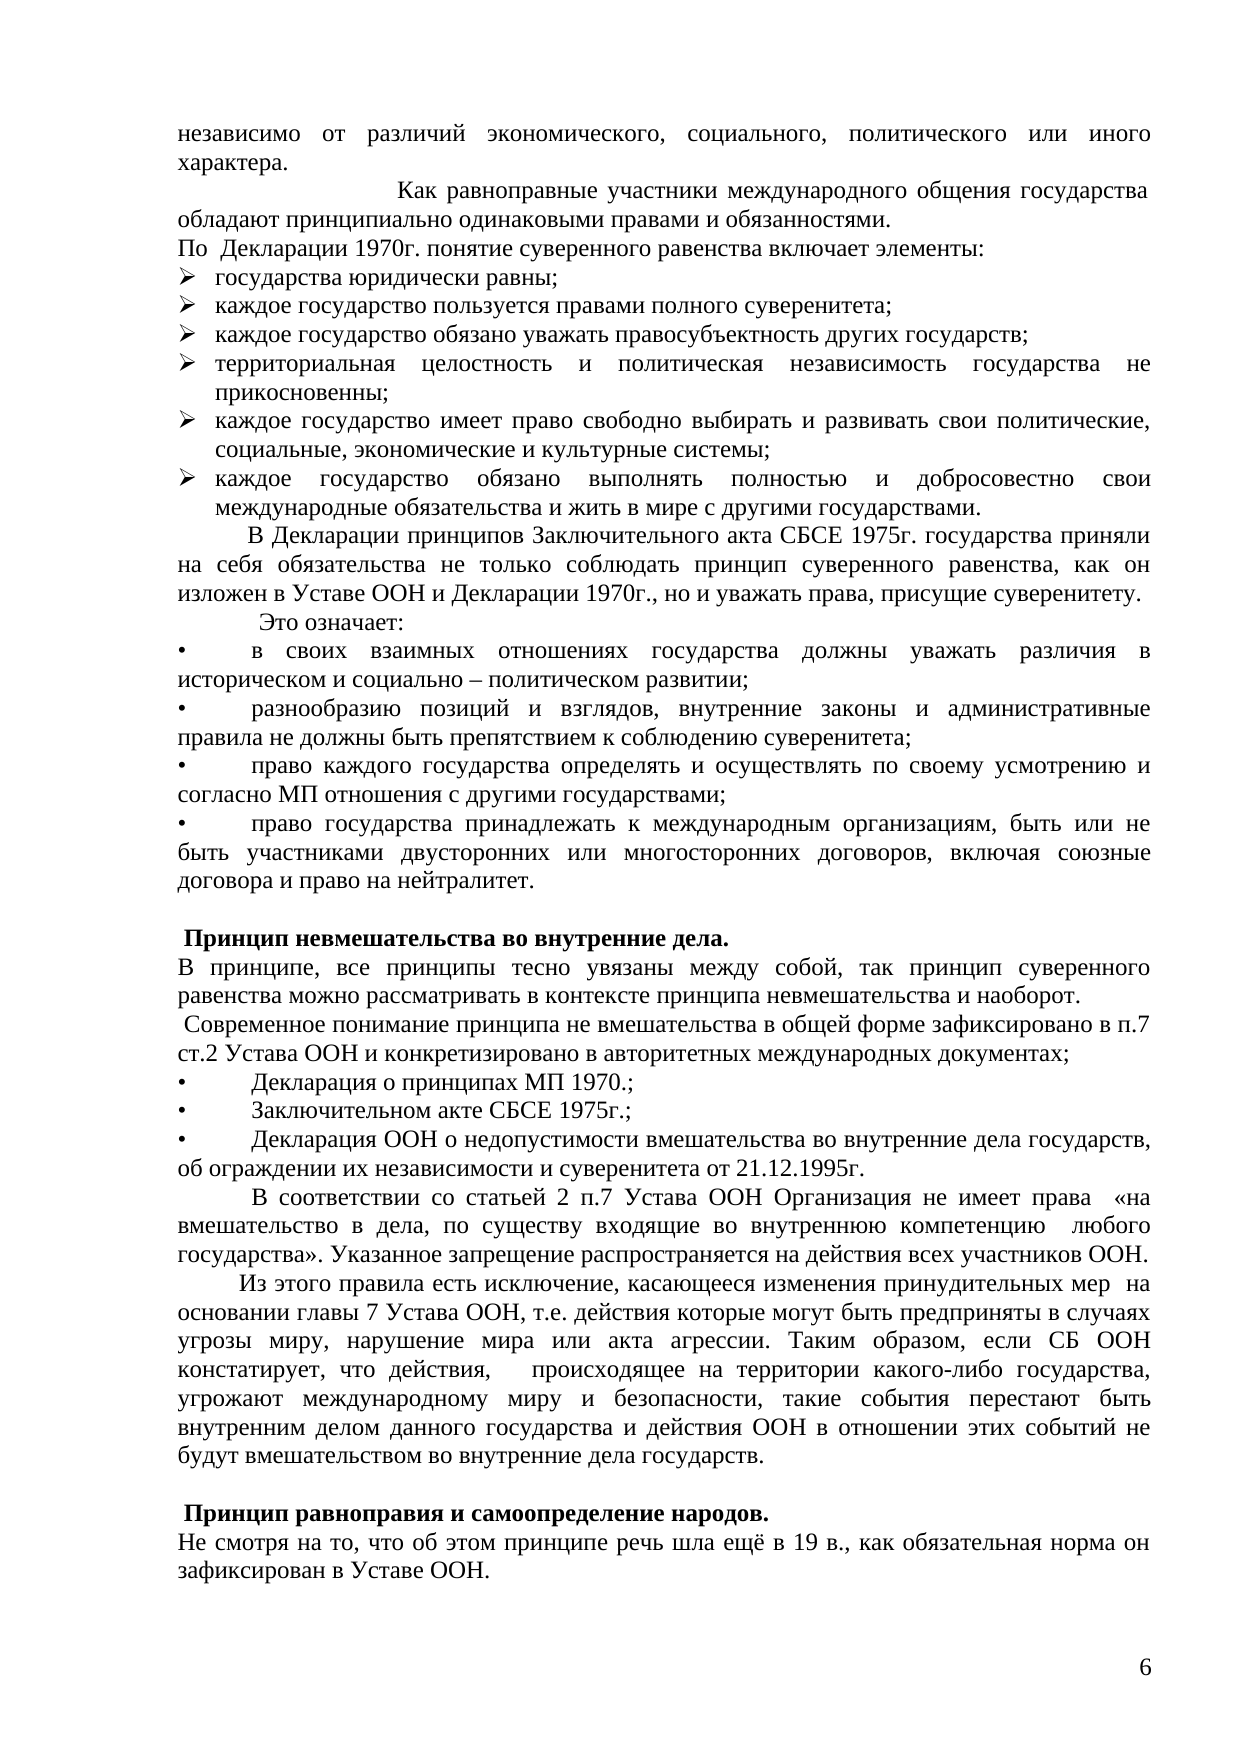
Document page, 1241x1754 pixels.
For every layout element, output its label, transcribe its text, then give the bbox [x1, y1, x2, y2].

text Это означает: [177, 607, 1152, 636]
list государства юридически равны; [177, 262, 1152, 291]
text • в своих взаимных отношениях государства должны уважать различия в историческом и социально – политическом развитии; [177, 636, 1152, 693]
list каждое государство пользуется правами полного суверенитета; [177, 291, 1152, 319]
list территориальная целостность и политическая независимость государства не прикосновенны; [177, 348, 1152, 406]
list каждое государство обязано выполнять полностью и добросовестно свои международные обязательства и жить в мире с другими государствами. [177, 463, 1152, 521]
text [177, 118, 1152, 176]
text По Декларации 1970г. понятие суверенного равенства включает элементы: [177, 233, 1152, 262]
text В Декларации принципов Заключительного акта СБСЕ 1975г. государства приняли на себя обязательства не только соблюдать принцип суверенного равенства, как он изложен в Уставе ООН и Декларации 1970г., но и уважать права, присущие суверенитету. [177, 521, 1152, 607]
text Из этого правила есть исключение, касающееся изменения принудительных мер на основании главы 7 Устава ООН, т.е. действия которые могут быть предприняты в случаях угрозы миру, нарушение мира или акта агрессии. Таким образом, если СБ ООН констатирует, что действия, происходящее на территории какого-либо государства, угрожают международному миру и безопасности, такие события перестают быть внутренним делом данного государства и действия ООН в отношении этих событий не будут вмешательством во внутренние дела государств. [177, 1268, 1152, 1469]
text • разнообразию позиций и взглядов, внутренние законы и административные правила не должны быть препятствием к соблюдению суверенитета; [177, 693, 1152, 751]
list каждое государство обязано уважать правосубъектность других государств; [177, 319, 1152, 348]
text Как равноправные участники международного общения государства обладают принципиально одинаковыми правами и обязанностями. [177, 176, 1152, 233]
list каждое государство имеет право свободно выбирать и развивать свои политические, социальные, экономические и культурные системы; [177, 406, 1152, 463]
text Принцип невмешательства во внутренние дела. [177, 923, 1152, 952]
text Современное понимание принципа не вмешательства в общей форме зафиксировано в п.7 ст.2 Устава ООН и конкретизировано в авторитетных международных документах; [177, 1009, 1152, 1067]
text • право государства принадлежать к международным организациям, быть или не быть участниками двусторонних или многосторонних договоров, включая союзные договора и право на нейтралитет. [177, 808, 1152, 894]
text В принципе, все принципы тесно увязаны между собой, так принцип суверенного равенства можно рассматривать в контексте принципа невмешательства и наоборот. [177, 952, 1152, 1009]
text Не смотря на то, что об этом принципе речь шла ещё в 19 в., как обязательная норма он зафиксирован в Уставе ООН. [177, 1527, 1152, 1584]
text • Декларация ООН о недопустимости вмешательства во внутренние дела государств, об ограждении их независимости и суверенитета от 21.12.1995г. [177, 1124, 1152, 1182]
text • право каждого государства определять и осуществлять по своему усмотрению и согласно МП отношения с другими государствами; [177, 751, 1152, 808]
text • Заключительном акте СБСЕ 1975г.; [177, 1096, 1152, 1124]
text • Декларация о принципах МП 1970.; [177, 1067, 1152, 1096]
text Принцип равноправия и самоопределение народов. [177, 1498, 1152, 1527]
text В соответствии со статьей 2 п.7 Устава ООН Организация не имеет права «на вмешательство в дела, по существу входящие во внутреннюю компетенцию любого государства». Указанное запрещение распространяется на действия всех участников ООН. [177, 1182, 1152, 1268]
